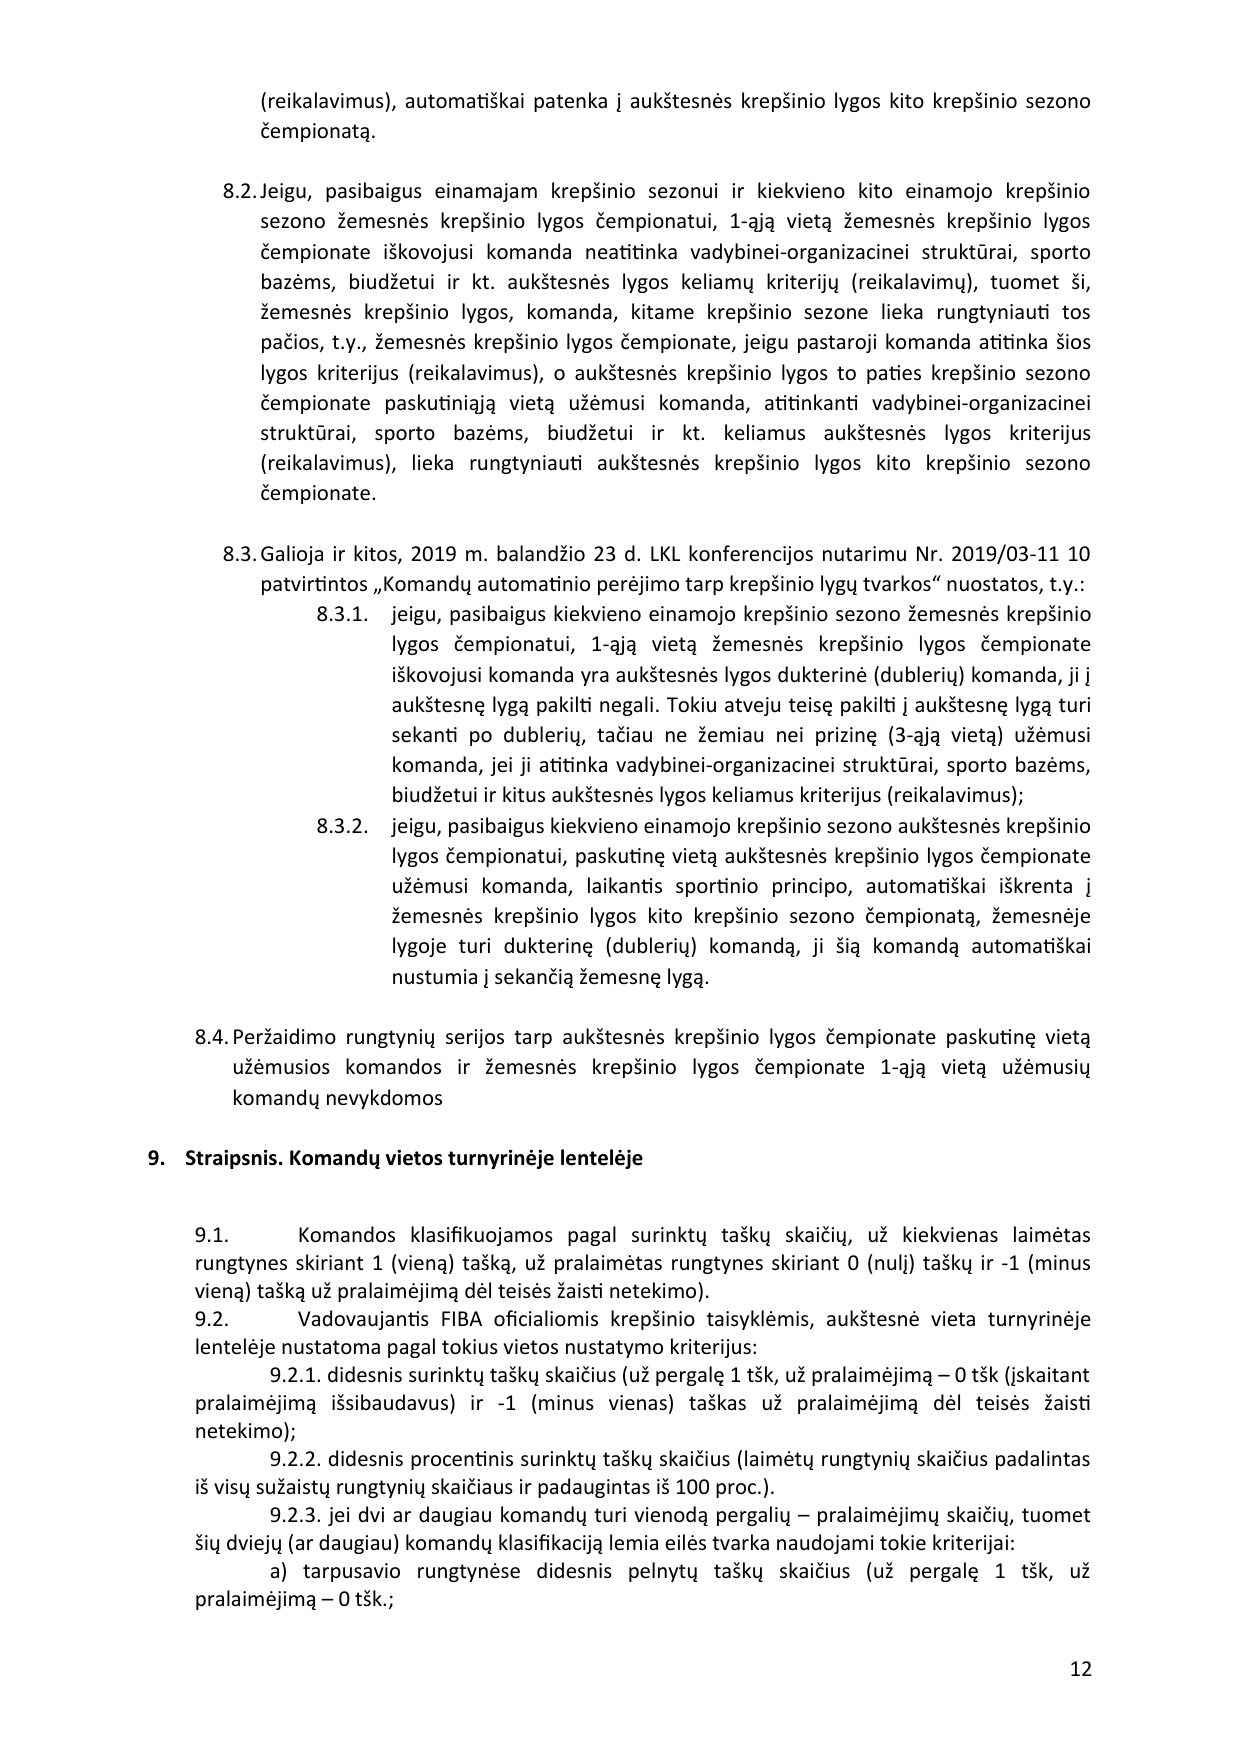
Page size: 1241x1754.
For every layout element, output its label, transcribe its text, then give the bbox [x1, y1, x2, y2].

list Galioja ir kitos, 2019 m. balandžio 23 d. LKL konferencijos nutarimu Nr. 2019/03-11 10 patvirtintos „Komandų automatinio perėjimo tarp krepšinio lygų tvarkos“ nuostatos, t.y.: [223, 539, 1092, 597]
text 9.2. Vadovaujantis FIBA oficialiomis krepšinio taisyklėmis, aukštesnė vieta turnyrinėje lentelėje nustatoma pagal tokius vietos nustatymo kriterijus: [194, 1304, 1092, 1360]
list jeigu, pasibaigus kiekvieno einamojo krepšinio sezono aukštesnės krepšinio lygos čempionatui, paskutinę vietą aukštesnės krepšinio lygos čempionate užėmusi komanda, laikantis sportinio principo, automatiškai iškrenta į žemesnės krepšinio lygos kito krepšinio sezono čempionatą, žemesnėje lygoje turi dukterinę (dublerių) komandą, ji šią komandą automatiškai nustumia į sekančią žemesnę lygą. [316, 811, 1092, 990]
text 9.2.3. jei dvi ar daugiau komandų turi vienodą pergalių – pralaimėjimų skaičių, tuomet šių dviejų (ar daugiau) komandų klasifikaciją lemia eilės tvarka naudojami tokie kriterijai: [194, 1500, 1092, 1556]
text 9.2.1. didesnis surinktų taškų skaičius (už pergalę 1 tšk, už pralaimėjimą – 0 tšk (įskaitant pralaimėjimą išsibaudavus) ir -1 (minus vienas) taškas už pralaimėjimą dėl teisės žaisti netekimo); [194, 1360, 1092, 1444]
list Straipsnis. Komandų vietos turnyrinėje lentelėje [148, 1143, 1092, 1171]
list jeigu, pasibaigus kiekvieno einamojo krepšinio sezono žemesnės krepšinio lygos čempionatui, 1-ąją vietą žemesnės krepšinio lygos čempionate iškovojusi komanda yra aukštesnės lygos dukterinė (dublerių) komanda, ji į aukštesnę lygą pakilti negali. Tokiu atveju teisę pakilti į aukštesnę lygą turi sekanti po dublerių, tačiau ne žemiau nei prizinę (3-ąją vietą) užėmusi komanda, jei ji atitinka vadybinei-organizacinei struktūrai, sporto bazėms, biudžetui ir kitus aukštesnės lygos keliamus kriterijus (reikalavimus); [316, 599, 1092, 809]
list Jeigu, pasibaigus einamajam krepšinio sezonui ir kiekvieno kito einamojo krepšinio sezono žemesnės krepšinio lygos čempionatui, 1-ąją vietą žemesnės krepšinio lygos čempionate iškovojusi komanda neatitinka vadybinei-organizacinei struktūrai, sporto bazėms, biudžetui ir kt. aukštesnės lygos keliamų kriterijų (reikalavimų), tuomet ši, žemesnės krepšinio lygos, komanda, kitame krepšinio sezone lieka rungtyniauti tos pačios, t.y., žemesnės krepšinio lygos čempionate, jeigu pastaroji komanda atitinka šios lygos kriterijus (reikalavimus), o aukštesnės krepšinio lygos to paties krepšinio sezono čempionate paskutiniąją vietą užėmusi komanda, atitinkanti vadybinei-organizacinei struktūrai, sporto bazėms, biudžetui ir kt. keliamus aukštesnės lygos kriterijus (reikalavimus), lieka rungtyniauti aukštesnės krepšinio lygos kito krepšinio sezono čempionate. [223, 176, 1092, 507]
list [223, 86, 1092, 144]
list Peržaidimo rungtynių serijos tarp aukštesnės krepšinio lygos čempionate paskutinę vietą užėmusios komandos ir žemesnės krepšinio lygos čempionate 1-ąją vietą užėmusių komandų nevykdomos [194, 1022, 1092, 1111]
text 9.2.2. didesnis procentinis surinktų taškų skaičius (laimėtų rungtynių skaičius padalintas iš visų sužaistų rungtynių skaičiaus ir padaugintas iš 100 proc.). [194, 1444, 1092, 1500]
text a) tarpusavio rungtynėse didesnis pelnytų taškų skaičius (už pergalę 1 tšk, už pralaimėjimą – 0 tšk.; [194, 1556, 1092, 1612]
text 9.1. Komandos klasifikuojamos pagal surinktų taškų skaičių, už kiekvienas laimėtas rungtynes skiriant 1 (vieną) tašką, už pralaimėtas rungtynes skiriant 0 (nulį) taškų ir -1 (minus vieną) tašką už pralaimėjimą dėl teisės žaisti netekimo). [194, 1220, 1092, 1304]
